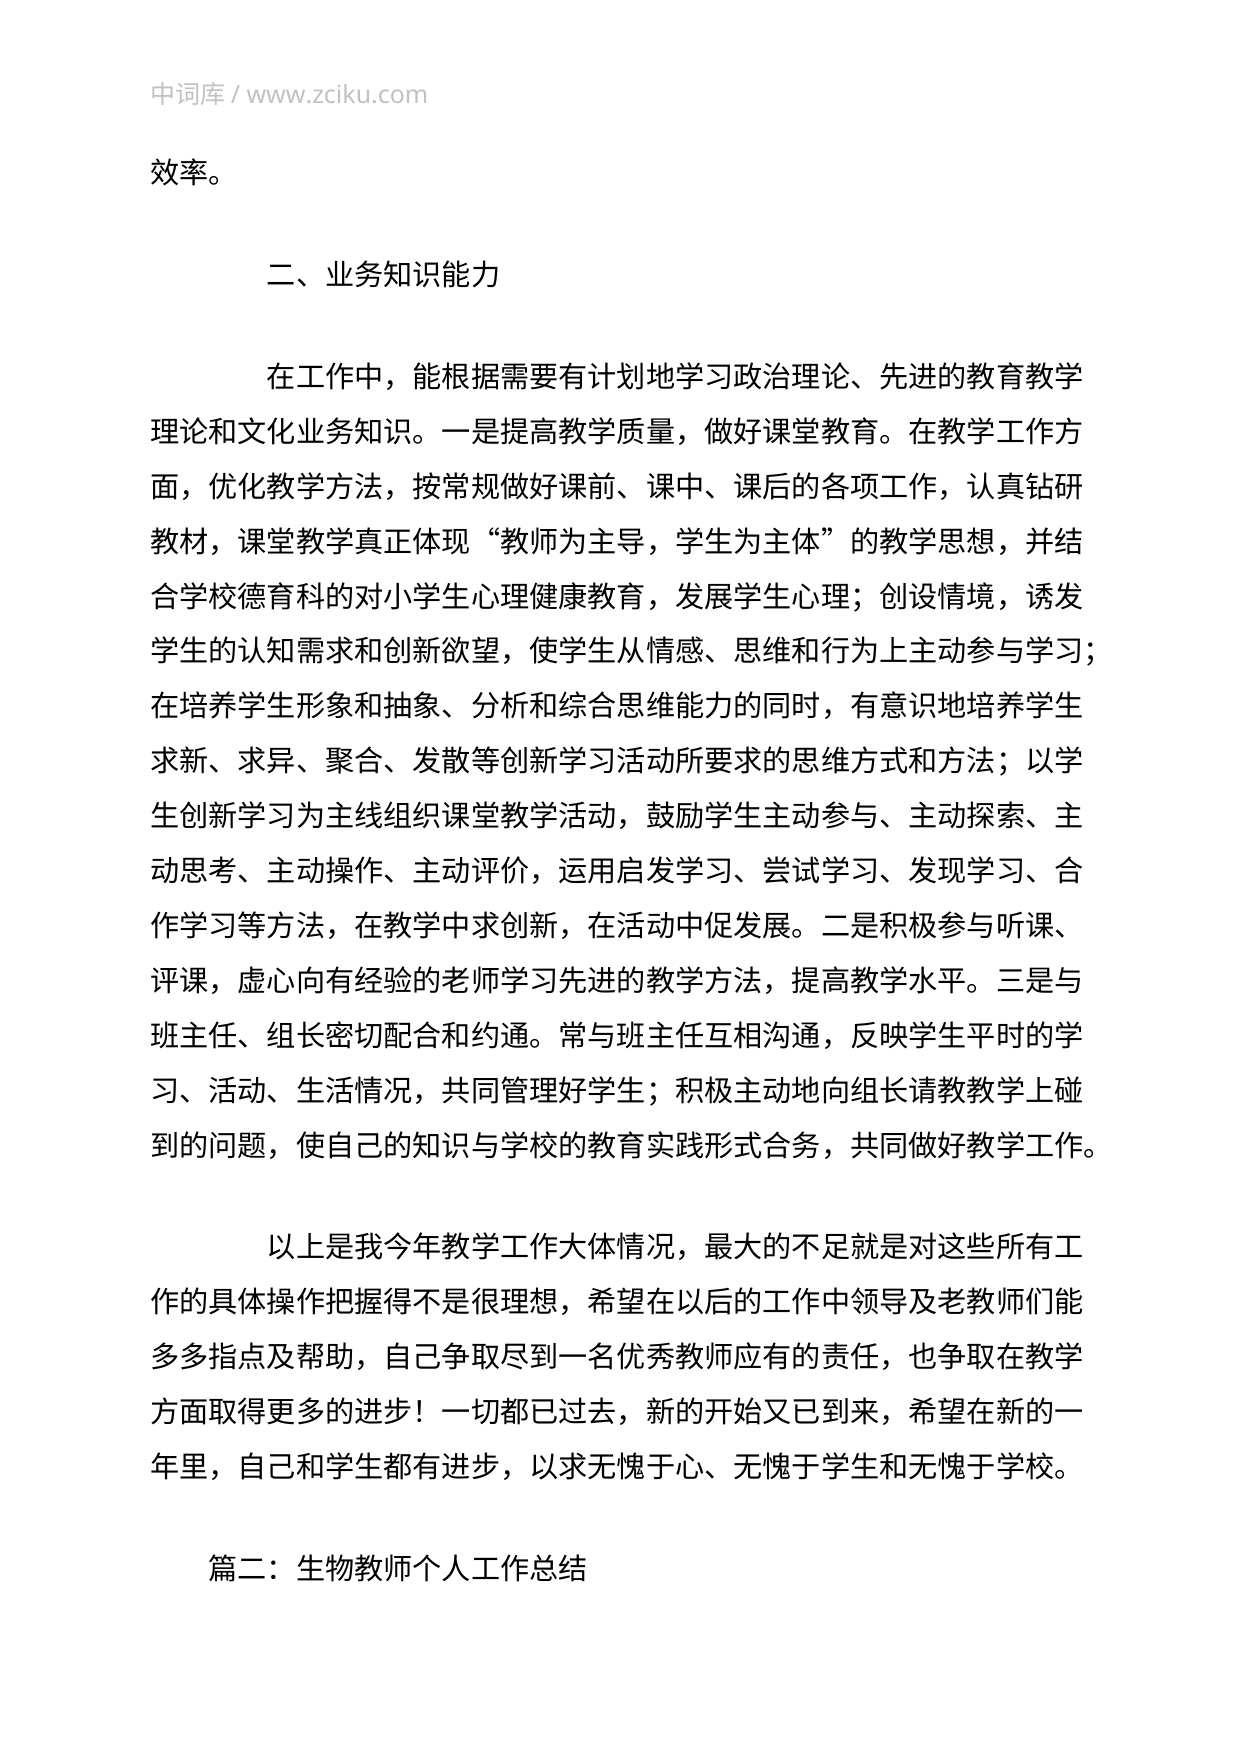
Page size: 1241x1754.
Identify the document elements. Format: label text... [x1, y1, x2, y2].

text 篇二：生物教师个人工作总结 [150, 1545, 1090, 1587]
text 以上是我今年教学工作大体情况，最大的不足就是对这些所有工作的具体操作把握得不是很理想，希望在以后的工作中领导及老教师们能多多指点及帮助，自己争取尽到一名优秀教师应有的责任，也争取在教学方面取得更多的进步！一切都已过去，新的开始又已到来，希望在新的一年里，自己和学生都有进步，以求无愧于心、无愧于学生和无愧于学校。 [150, 1224, 1090, 1486]
text 在工作中，能根据需要有计划地学习政治理论、先进的教育教学理论和文化业务知识。一是提高教学质量，做好课堂教育。在教学工作方面，优化教学方法，按常规做好课前、课中、课后的各项工作，认真钻研教材，课堂教学真正体现“教师为主导，学生为主体”的教学思想，并结合学校德育科的对小学生心理健康教育，发展学生心理；创设情境，诱发学生的认知需求和创新欲望，使学生从情感、思维和行为上主动参与学习；在培养学生形象和抽象、分析和综合思维能力的同时，有意识地培养学生求新、求异、聚合、发散等创新学习活动所要求的思维方式和方法；以学生创新学习为主线组织课堂教学活动，鼓励学生主动参与、主动探索、主动思考、主动操作、主动评价，运用启发学习、尝试学习、发现学习、合作学习等方法，在教学中求创新，在活动中促发展。二是积极参与听课、评课，虚心向有经验的老师学习先进的教学方法，提高教学水平。三是与班主任、组长密切配合和约通。常与班主任互相沟通，反映学生平时的学习、活动、生活情况，共同管理好学生；积极主动地向组长请教教学上碰到的问题，使自己的知识与学校的教育实践形式合务，共同做好教学工作。 [150, 353, 1090, 1164]
text 二、业务知识能力 [150, 252, 1090, 294]
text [150, 150, 1090, 192]
